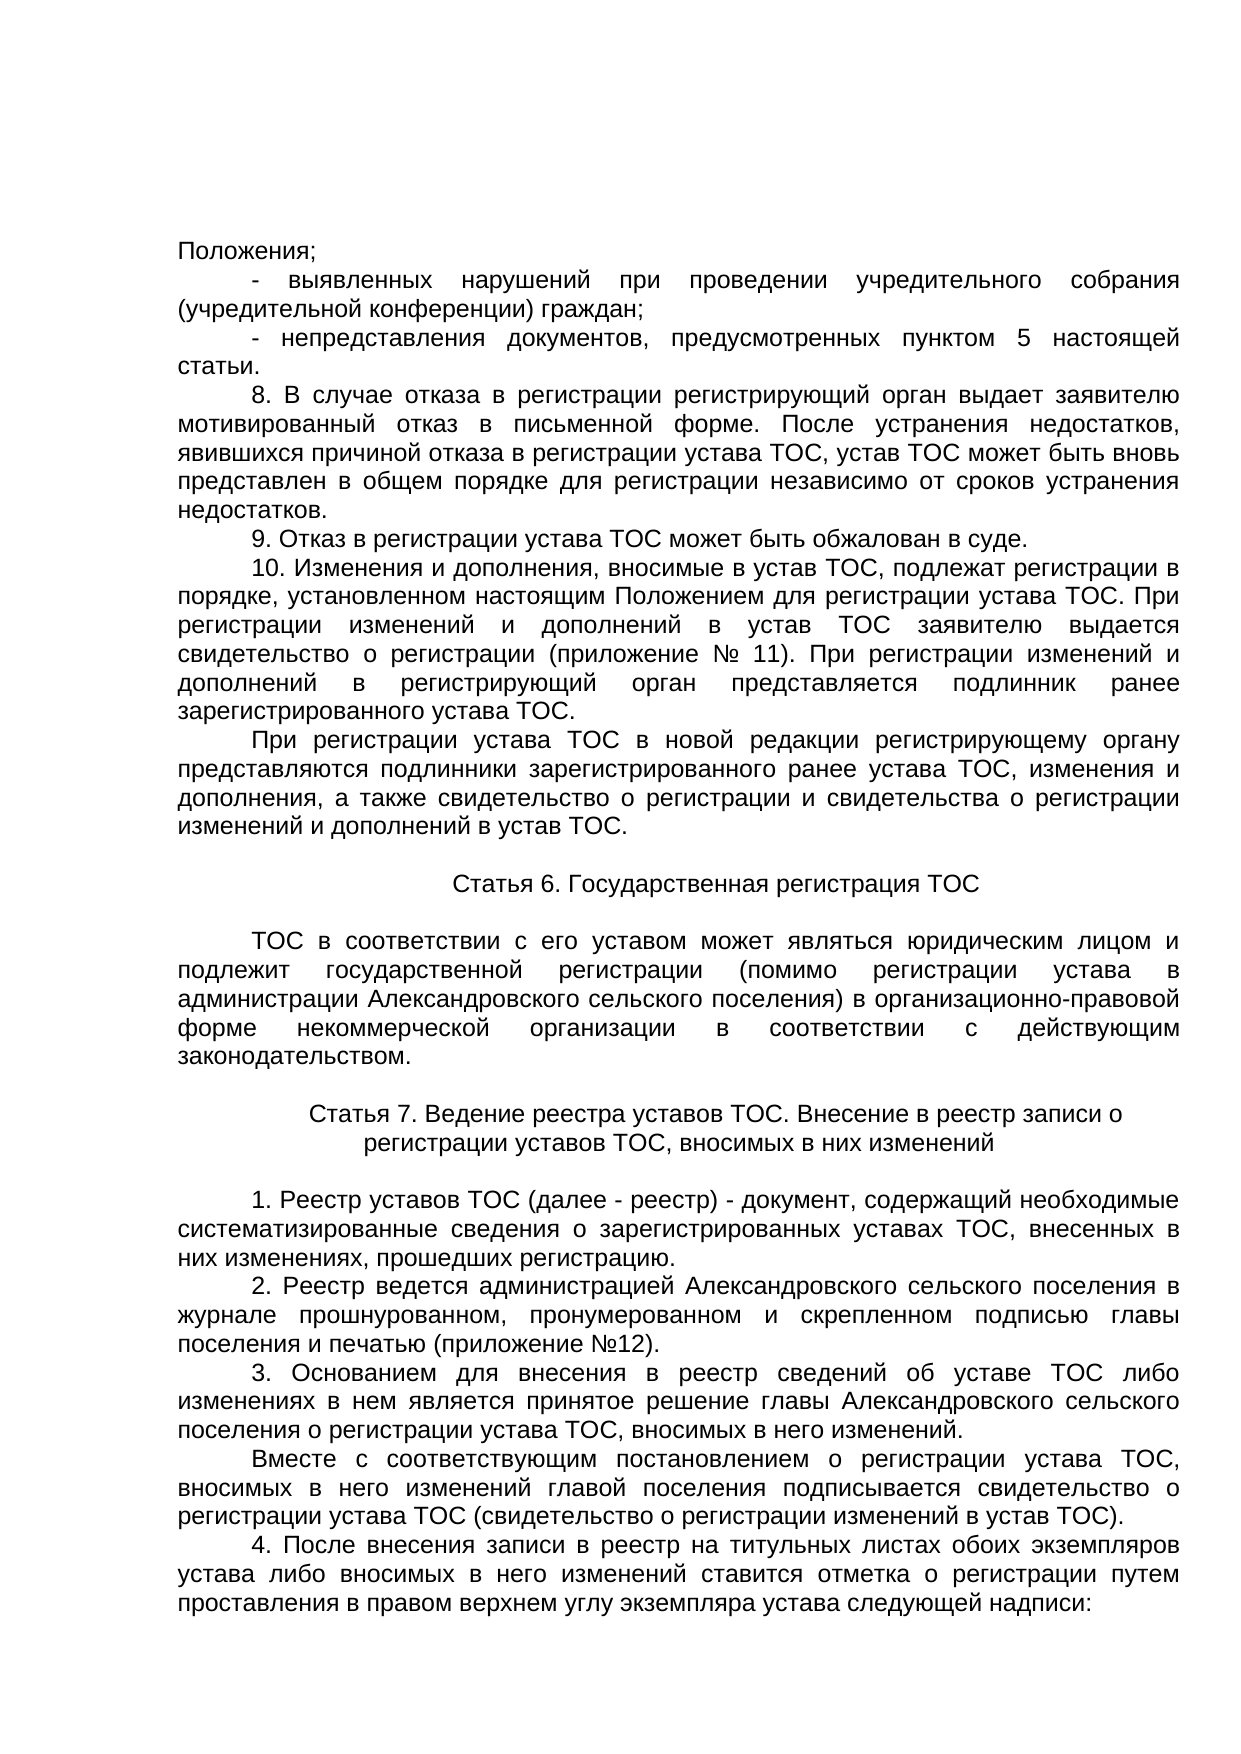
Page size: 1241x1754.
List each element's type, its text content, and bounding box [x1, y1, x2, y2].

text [177, 236, 1181, 265]
text 9. Отказ в регистрации устава ТОС может быть обжалован в суде. [177, 524, 1181, 552]
text 4. После внесения записи в реестр на титульных листах обоих экземпляров устава либо вносимых в него изменений ставится отметка о регистрации путем проставления в правом верхнем углу экземпляра устава следующей надписи: [177, 1530, 1181, 1616]
text Статья 6. Государственная регистрация ТОС [177, 869, 1181, 897]
text - выявленных нарушений при проведении учредительного собрания (учредительной конференции) граждан; [177, 265, 1181, 322]
text 3. Основанием для внесения в реестр сведений об уставе ТОС либо изменениях в нем является принятое решение главы Александровского сельского поселения о регистрации устава ТОС, вносимых в него изменений. [177, 1357, 1181, 1444]
text 8. В случае отказа в регистрации регистрирующий орган выдает заявителю мотивированный отказ в письменной форме. После устранения недостатков, явившихся причиной отказа в регистрации устава ТОС, устав ТОС может быть вновь представлен в общем порядке для регистрации независимо от сроков устранения недостатков. [177, 380, 1181, 524]
text 1. Реестр уставов ТОС (далее - реестр) - документ, содержащий необходимые систематизированные сведения о зарегистрированных уставах ТОС, внесенных в них изменениях, прошедших регистрацию. [177, 1185, 1181, 1271]
text 10. Изменения и дополнения, вносимые в устав ТОС, подлежат регистрации в порядке, установленном настоящим Положением для регистрации устава ТОС. При регистрации изменений и дополнений в устав ТОС заявителю выдается свидетельство о регистрации (приложение № 11). При регистрации изменений и дополнений в регистрирующий орган представляется подлинник ранее зарегистрированного устава ТОС. [177, 552, 1181, 725]
text - непредставления документов, предусмотренных пунктом 5 настоящей статьи. [177, 322, 1181, 380]
text Вместе с соответствующим постановлением о регистрации устава ТОС, вносимых в него изменений главой поселения подписывается свидетельство о регистрации устава ТОС (свидетельство о регистрации изменений в устав ТОС). [177, 1444, 1181, 1530]
text Статья 7. Ведение реестра уставов ТОС. Внесение в реестр записи о регистрации уставов ТОС, вносимых в них изменений [177, 1099, 1181, 1156]
text 2. Реестр ведется администрацией Александровского сельского поселения в журнале прошнурованном, пронумерованном и скрепленном подписью главы поселения и печатью (приложение №12). [177, 1271, 1181, 1357]
text ТОС в соответствии с его уставом может являться юридическим лицом и подлежит государственной регистрации (помимо регистрации устава в администрации Александровского сельского поселения) в организационно-правовой форме некоммерческой организации в соответствии с действующим законодательством. [177, 926, 1181, 1070]
text При регистрации устава ТОС в новой редакции регистрирующему органу представляются подлинники зарегистрированного ранее устава ТОС, изменения и дополнения, а также свидетельство о регистрации и свидетельства о регистрации изменений и дополнений в устав ТОС. [177, 725, 1181, 840]
